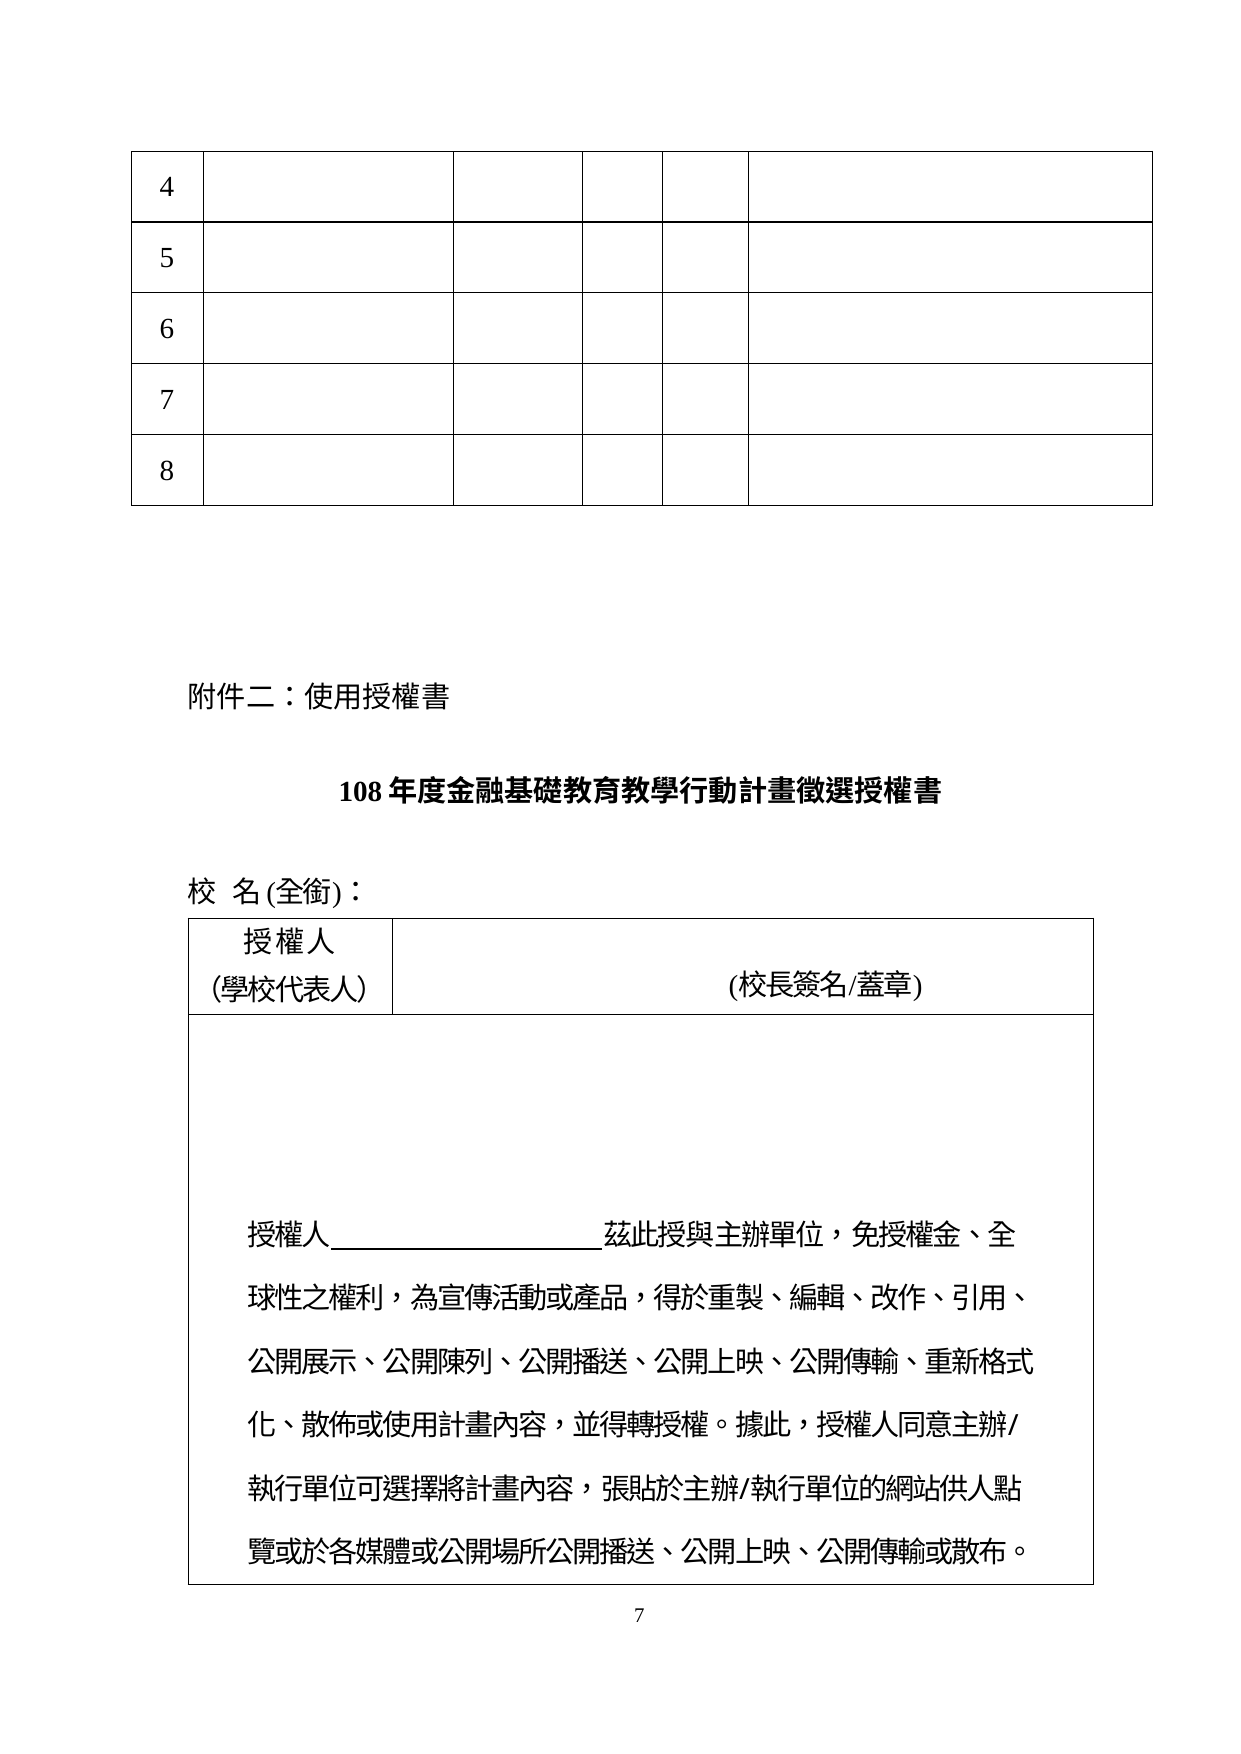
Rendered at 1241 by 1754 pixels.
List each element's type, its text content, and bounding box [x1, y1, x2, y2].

table_cell [204, 293, 453, 363]
table_header (校長簽名/蓋章) [393, 919, 1093, 1014]
table_cell [583, 364, 662, 434]
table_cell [189, 1015, 1093, 1584]
table_cell [454, 435, 582, 505]
table_cell [204, 223, 453, 292]
table_cell [583, 152, 662, 221]
table_cell 5 [132, 223, 203, 292]
table_cell 6 [132, 293, 203, 363]
table_cell [749, 435, 1152, 505]
table_cell 8 [132, 435, 203, 505]
table_cell [454, 364, 582, 434]
table_cell [204, 364, 453, 434]
table_header 授 權 人 （學校代表人） [189, 919, 392, 1014]
table_cell 7 [132, 364, 203, 434]
table_cell [583, 435, 662, 505]
table_cell [663, 364, 748, 434]
text 附件二：使用授權書 [187, 673, 1093, 716]
table_cell [663, 223, 748, 292]
table_cell [454, 293, 582, 363]
table_cell [663, 435, 748, 505]
table_cell [663, 293, 748, 363]
table_cell [583, 293, 662, 363]
table_cell 4 [132, 152, 203, 221]
table_cell [204, 435, 453, 505]
table_cell [583, 223, 662, 292]
table_cell [749, 223, 1152, 292]
table_cell [454, 152, 582, 221]
table_cell [749, 152, 1152, 221]
text 108年度金融基礎教育教學行動計畫徵選授權書 [187, 768, 1093, 810]
table_cell [749, 364, 1152, 434]
table_cell [454, 223, 582, 292]
table_cell [749, 293, 1152, 363]
table_cell [663, 152, 748, 221]
table_cell [204, 152, 453, 221]
text 校 名 (全銜)： [187, 869, 1093, 911]
